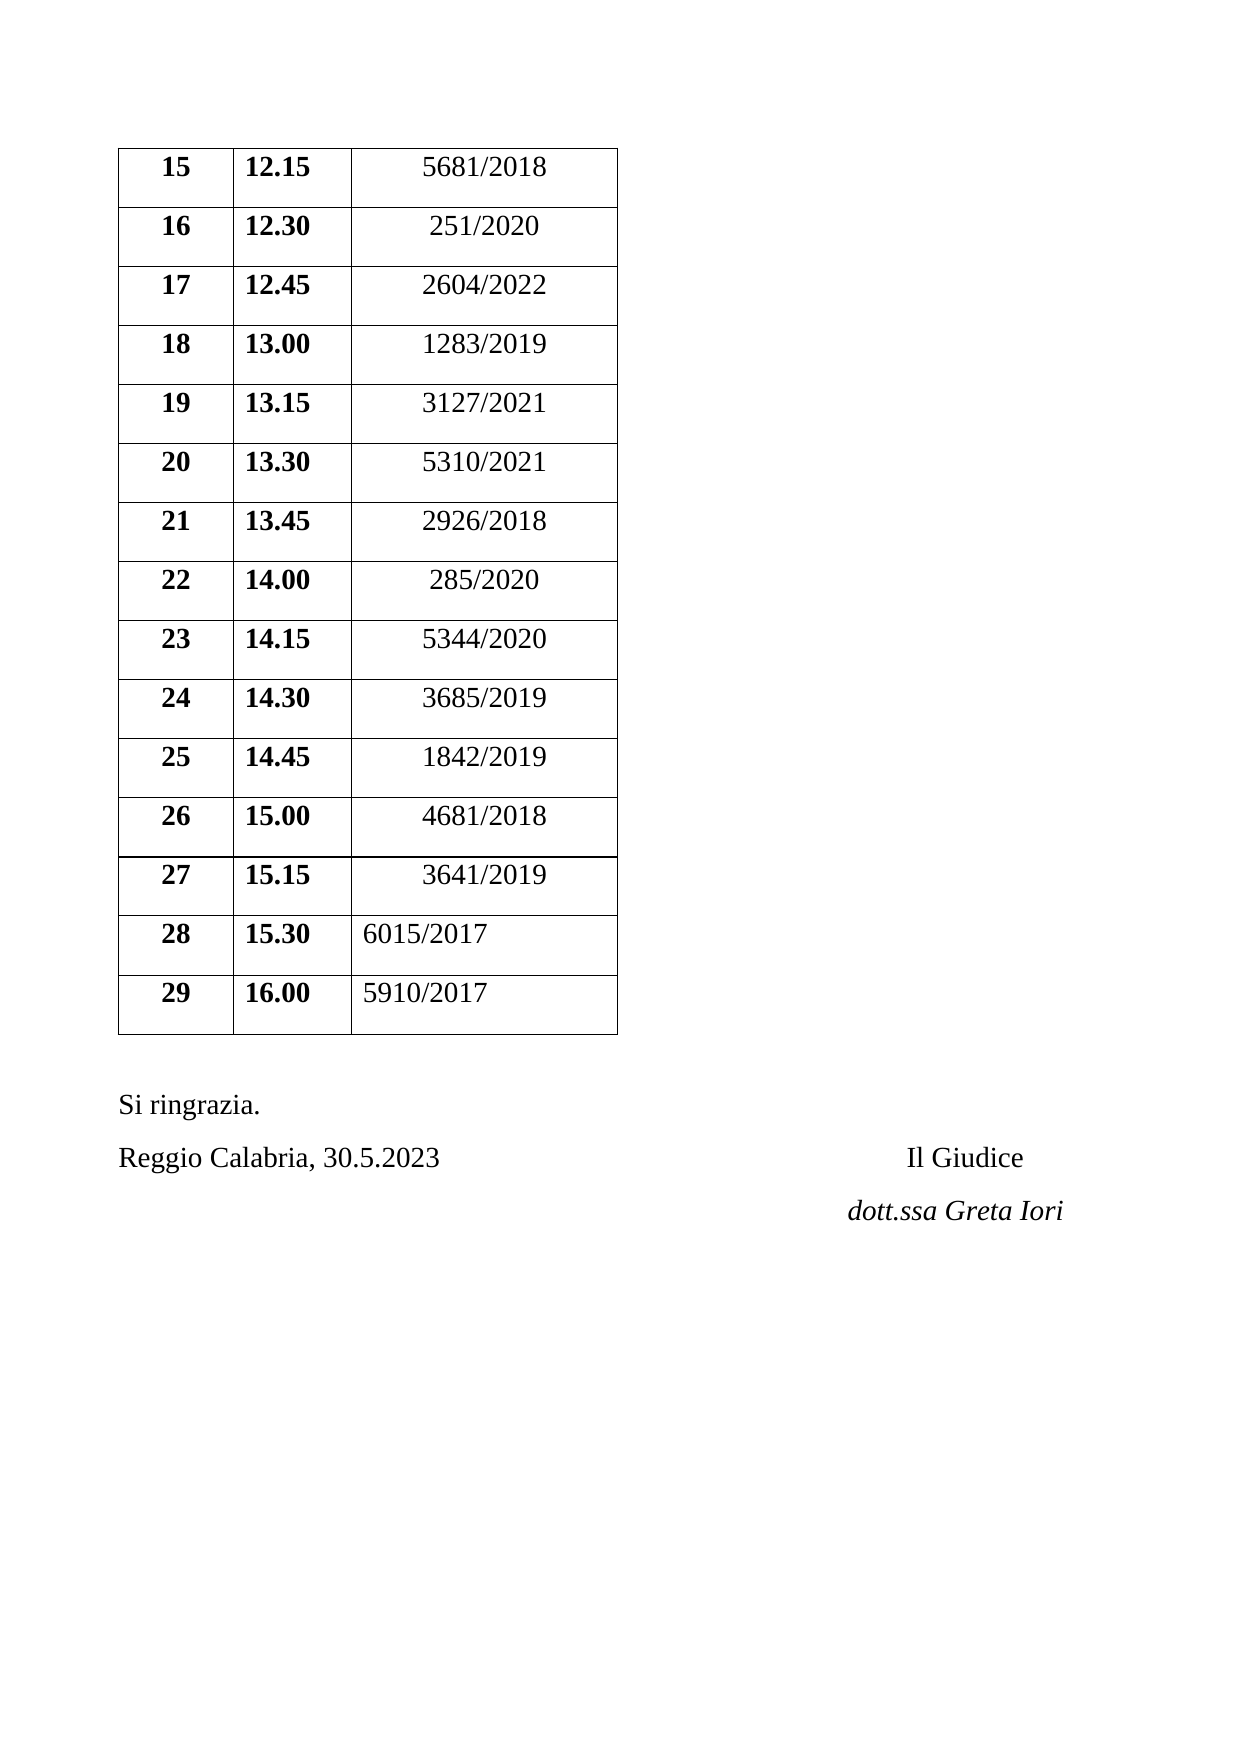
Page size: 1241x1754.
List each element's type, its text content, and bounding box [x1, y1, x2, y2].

table_cell 15.30 [234, 916, 351, 974]
table_cell 16 [119, 208, 233, 266]
text Reggio Calabria, 30.5.2023 Il Giudice [118, 1140, 1122, 1174]
table_cell 14.00 [234, 562, 351, 620]
table_cell 12.15 [234, 149, 351, 207]
table_cell 29 [119, 976, 233, 1033]
table_cell 20 [119, 444, 233, 502]
table_cell 22 [119, 562, 233, 620]
table_cell 15.00 [234, 798, 351, 856]
table_cell 18 [119, 326, 233, 384]
table_cell 16.00 [234, 976, 351, 1033]
table_cell 12.30 [234, 208, 351, 266]
table_cell 13.15 [234, 385, 351, 443]
table_cell 14.45 [234, 739, 351, 797]
table_cell 285/2020 [352, 562, 617, 620]
table_cell 17 [119, 267, 233, 325]
table_cell 5681/2018 [352, 149, 617, 207]
table_cell 12.45 [234, 267, 351, 325]
table_cell 15.15 [234, 858, 351, 915]
table_cell 23 [119, 621, 233, 679]
table_cell 3641/2019 [352, 858, 617, 915]
table_cell 24 [119, 680, 233, 738]
text dott.ssa Greta Iori [118, 1193, 1122, 1227]
table_cell 13.00 [234, 326, 351, 384]
table_cell 251/2020 [352, 208, 617, 266]
table_cell 21 [119, 503, 233, 561]
table_cell 1842/2019 [352, 739, 617, 797]
table_cell 14.15 [234, 621, 351, 679]
table_cell 3127/2021 [352, 385, 617, 443]
table_cell 19 [119, 385, 233, 443]
table_cell 28 [119, 916, 233, 974]
table_cell 26 [119, 798, 233, 856]
table_cell 5310/2021 [352, 444, 617, 502]
table_cell 2926/2018 [352, 503, 617, 561]
table_cell 5344/2020 [352, 621, 617, 679]
table_cell 15 [119, 149, 233, 207]
table_cell 6015/2017 [352, 916, 617, 974]
text Si ringrazia. [118, 1087, 1122, 1121]
table_cell 13.30 [234, 444, 351, 502]
table_cell 4681/2018 [352, 798, 617, 856]
table_cell 2604/2022 [352, 267, 617, 325]
table_cell 27 [119, 858, 233, 915]
table_cell 1283/2019 [352, 326, 617, 384]
table_cell 14.30 [234, 680, 351, 738]
table_cell 5910/2017 [352, 976, 617, 1033]
table_cell 3685/2019 [352, 680, 617, 738]
table_cell 25 [119, 739, 233, 797]
table_cell 13.45 [234, 503, 351, 561]
